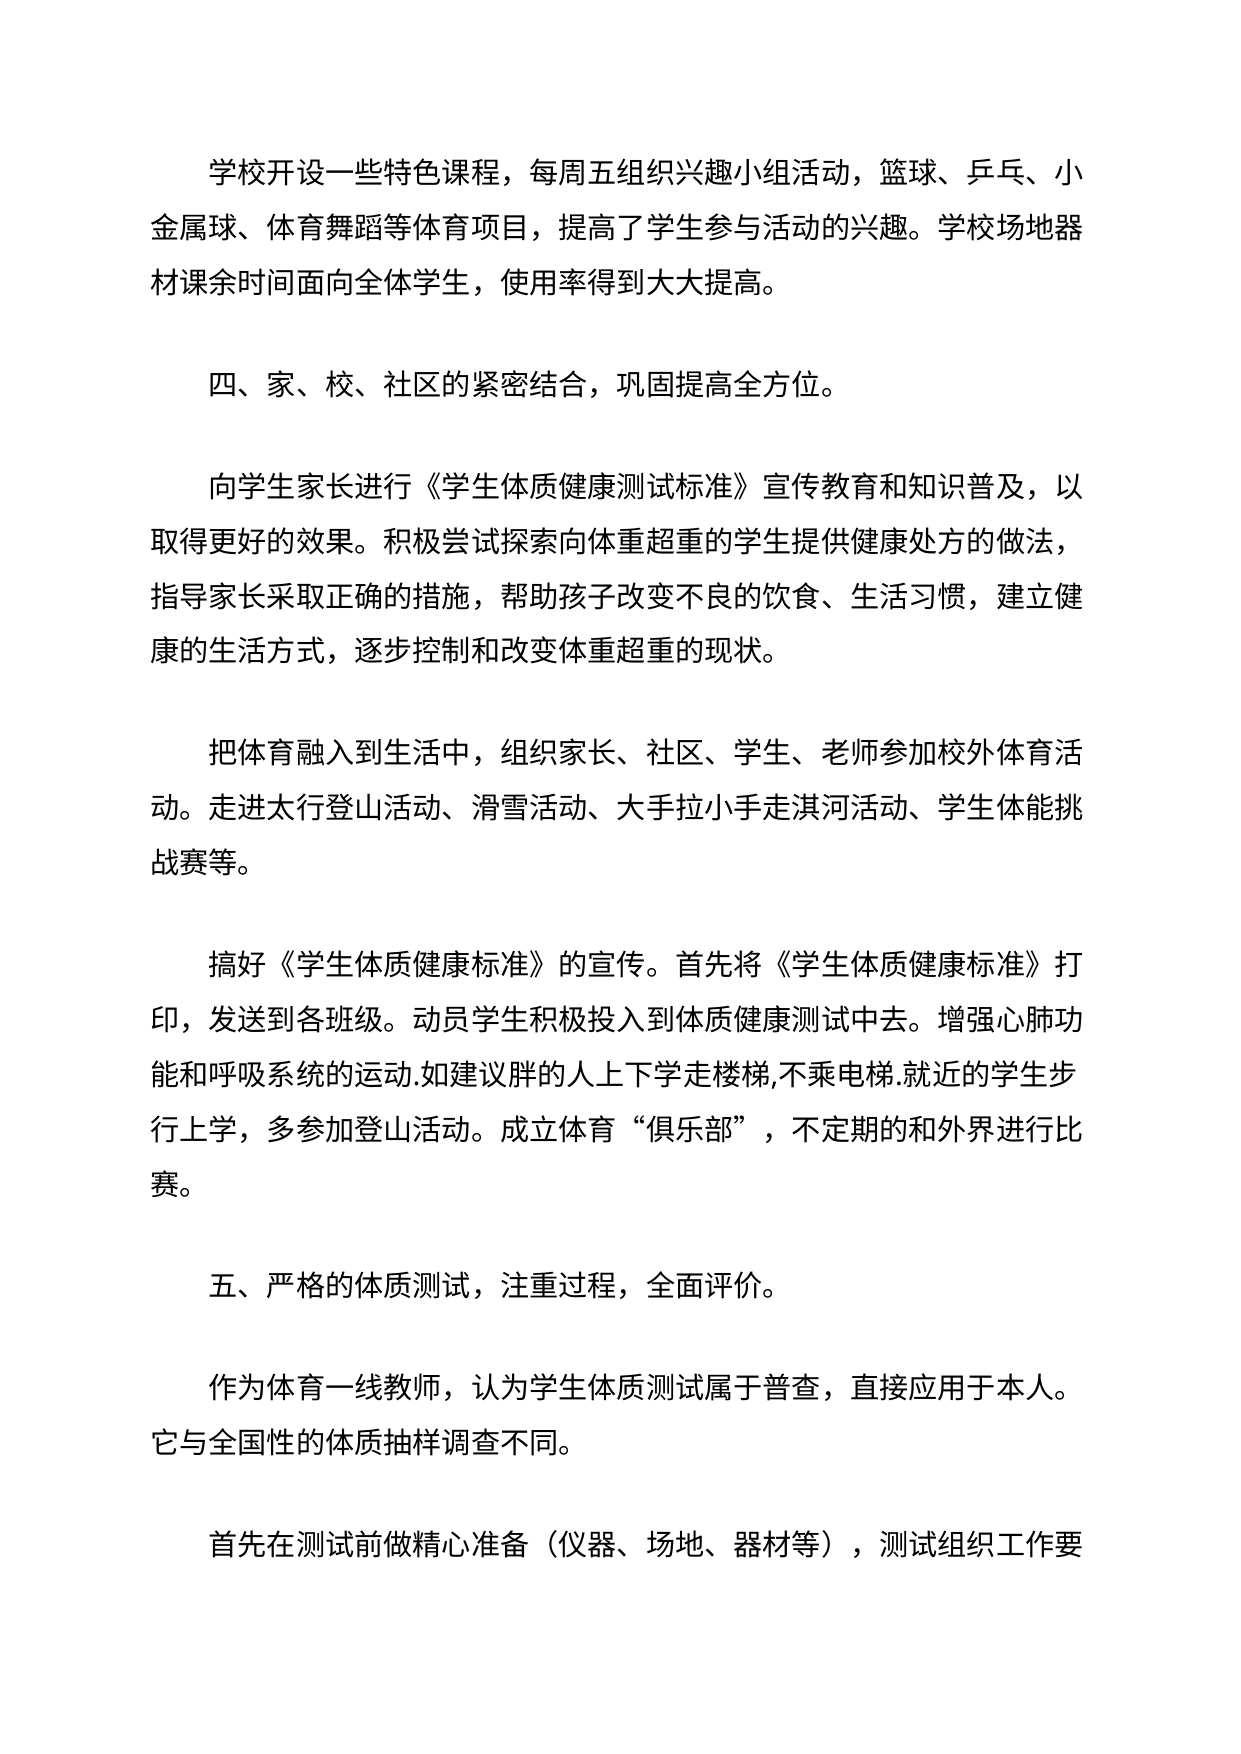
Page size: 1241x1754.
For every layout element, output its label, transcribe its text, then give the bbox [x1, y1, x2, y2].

text 搞好《学生体质健康标准》的宣传。首先将《学生体质健康标准》打印，发送到各班级。动员学生积极投入到体质健康测试中去。增强心肺功能和呼吸系统的运动.如建议胖的人上下学走楼梯,不乘电梯.就近的学生步行上学，多参加登山活动。成立体育“俱乐部”，不定期的和外界进行比赛。 [150, 941, 1090, 1203]
text 五、严格的体质测试，注重过程，全面评价。 [150, 1263, 1090, 1305]
text 四、家、校、社区的紧密结合，巩固提高全方位。 [150, 362, 1090, 404]
text 把体育融入到生活中，组织家长、社区、学生、老师参加校外体育活动。走进太行登山活动、滑雪活动、大手拉小手走淇河活动、学生体能挑战赛等。 [150, 730, 1090, 882]
text 学校开设一些特色课程，每周五组织兴趣小组活动，篮球、乒乓、小金属球、体育舞蹈等体育项目，提高了学生参与活动的兴趣。学校场地器材课余时间面向全体学生，使用率得到大大提高。 [150, 150, 1090, 302]
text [150, 1521, 1090, 1563]
text 作为体育一线教师，认为学生体质测试属于普查，直接应用于本人。它与全国性的体质抽样调查不同。 [150, 1364, 1090, 1462]
text 向学生家长进行《学生体质健康测试标准》宣传教育和知识普及，以取得更好的效果。积极尝试探索向体重超重的学生提供健康处方的做法，指导家长采取正确的措施，帮助孩子改变不良的饮食、生活习惯，建立健康的生活方式，逐步控制和改变体重超重的现状。 [150, 463, 1090, 670]
